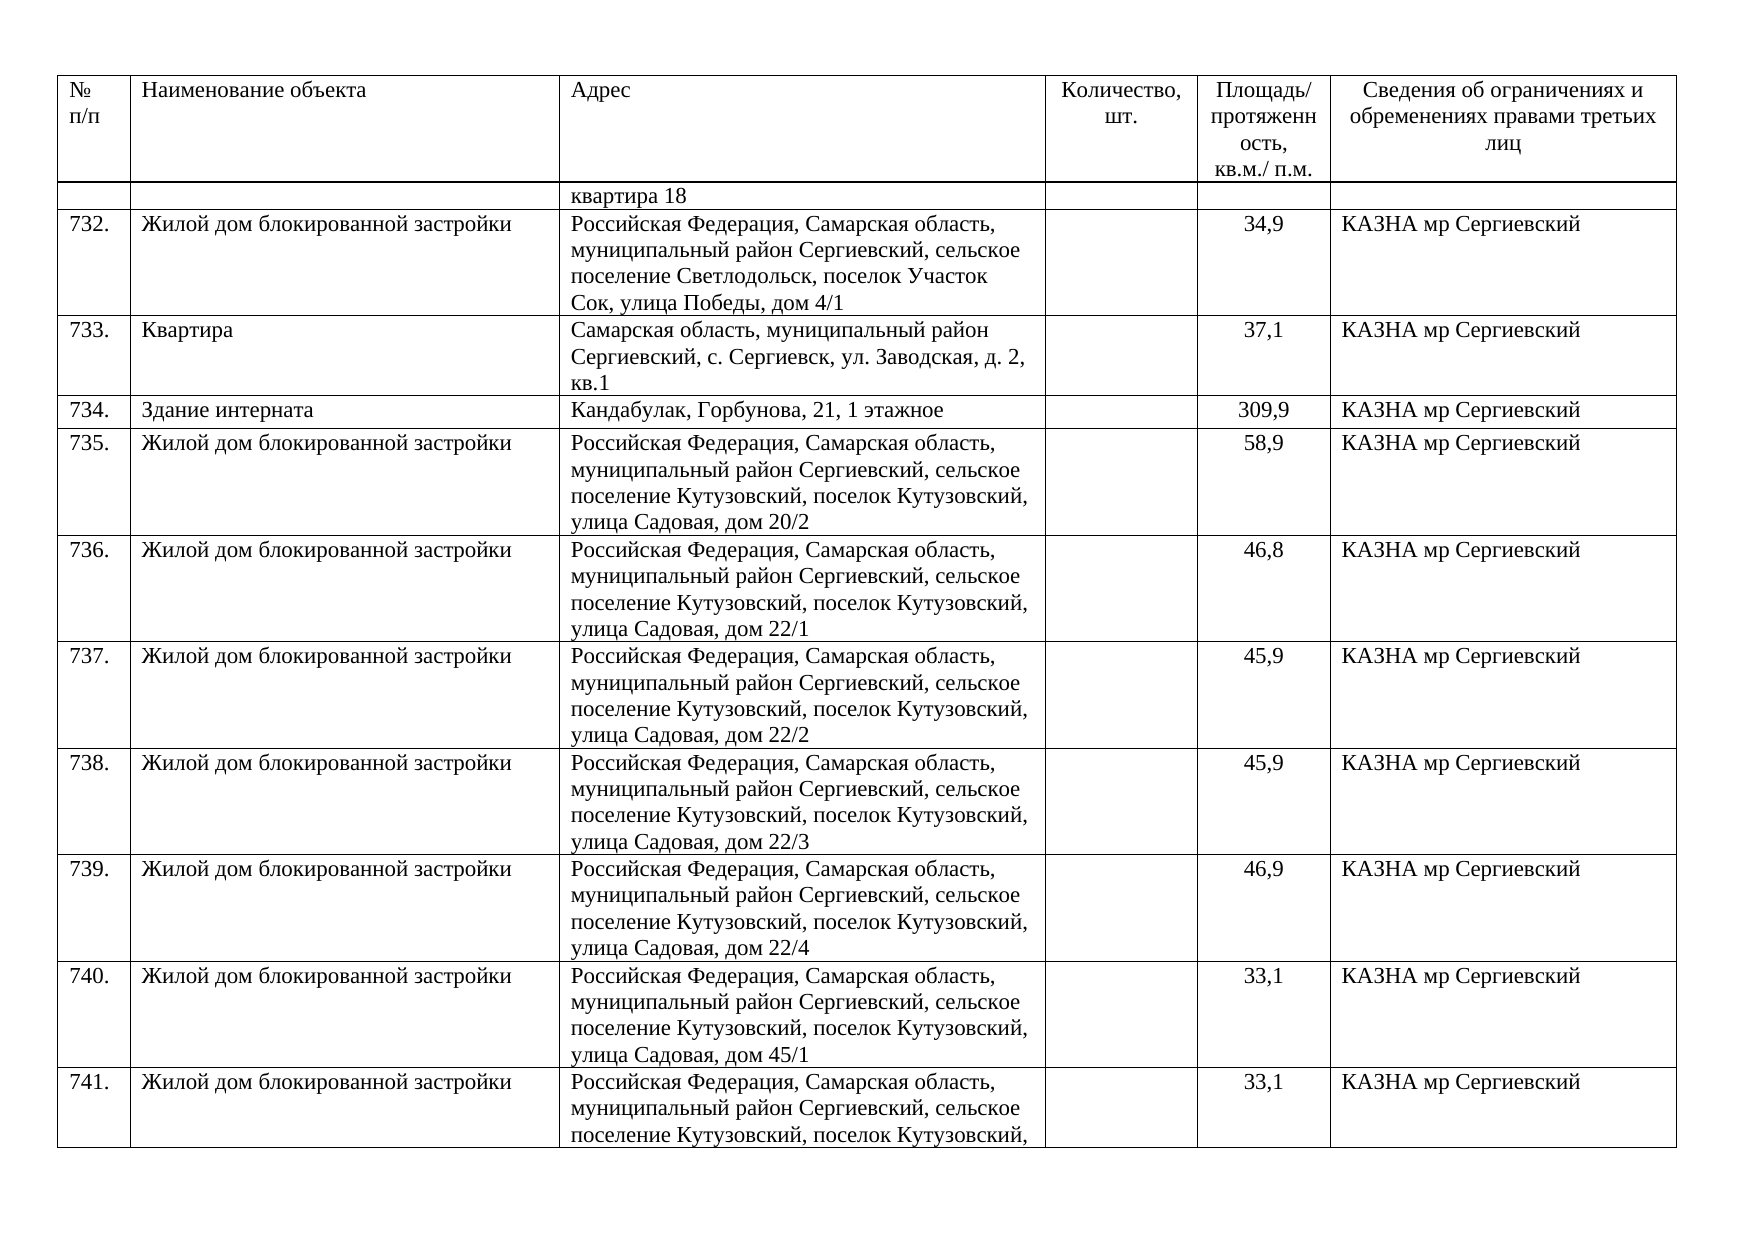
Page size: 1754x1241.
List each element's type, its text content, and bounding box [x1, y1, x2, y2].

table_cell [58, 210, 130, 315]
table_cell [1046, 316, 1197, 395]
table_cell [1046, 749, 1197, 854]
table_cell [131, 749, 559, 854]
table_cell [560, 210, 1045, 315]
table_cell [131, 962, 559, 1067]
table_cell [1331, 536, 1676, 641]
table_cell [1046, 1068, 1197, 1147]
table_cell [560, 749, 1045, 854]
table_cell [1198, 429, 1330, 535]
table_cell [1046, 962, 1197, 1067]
table_header Сведения об ограничениях и обременениях правами третьих лиц [1331, 76, 1676, 181]
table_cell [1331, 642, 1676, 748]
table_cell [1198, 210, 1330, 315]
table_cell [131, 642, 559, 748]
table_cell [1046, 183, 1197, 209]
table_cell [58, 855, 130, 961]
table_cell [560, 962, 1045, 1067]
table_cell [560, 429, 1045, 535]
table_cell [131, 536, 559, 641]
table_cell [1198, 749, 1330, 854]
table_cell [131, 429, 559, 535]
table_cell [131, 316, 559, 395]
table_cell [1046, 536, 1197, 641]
table_header Количество, шт. [1046, 76, 1197, 181]
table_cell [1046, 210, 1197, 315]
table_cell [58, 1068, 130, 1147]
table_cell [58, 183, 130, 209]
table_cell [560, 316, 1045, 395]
table_header № п/п [58, 76, 130, 181]
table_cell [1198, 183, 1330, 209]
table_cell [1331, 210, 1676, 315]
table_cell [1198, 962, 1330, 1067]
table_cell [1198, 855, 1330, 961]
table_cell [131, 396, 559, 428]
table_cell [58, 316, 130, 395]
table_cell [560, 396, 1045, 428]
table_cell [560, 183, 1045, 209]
table_header Адрес [560, 76, 1045, 181]
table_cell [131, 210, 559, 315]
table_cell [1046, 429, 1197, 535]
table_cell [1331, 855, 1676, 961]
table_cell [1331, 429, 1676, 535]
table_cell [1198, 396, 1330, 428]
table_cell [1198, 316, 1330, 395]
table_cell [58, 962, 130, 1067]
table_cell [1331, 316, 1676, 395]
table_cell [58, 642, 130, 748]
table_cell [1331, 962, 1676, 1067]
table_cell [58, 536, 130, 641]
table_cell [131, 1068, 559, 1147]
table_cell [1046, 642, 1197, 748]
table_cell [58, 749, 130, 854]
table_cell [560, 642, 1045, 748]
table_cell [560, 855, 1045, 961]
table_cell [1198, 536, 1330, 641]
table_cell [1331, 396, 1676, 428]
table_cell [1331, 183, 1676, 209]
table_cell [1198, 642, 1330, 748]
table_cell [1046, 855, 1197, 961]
table_header Наименование объекта [131, 76, 559, 181]
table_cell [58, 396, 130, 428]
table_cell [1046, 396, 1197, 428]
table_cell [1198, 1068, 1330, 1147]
table_header Площадь/ протяженность, кв.м./ п.м. [1198, 76, 1330, 181]
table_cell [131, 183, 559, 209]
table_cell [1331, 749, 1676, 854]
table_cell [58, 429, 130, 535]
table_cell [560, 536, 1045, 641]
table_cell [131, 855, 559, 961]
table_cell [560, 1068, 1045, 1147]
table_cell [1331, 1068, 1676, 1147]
